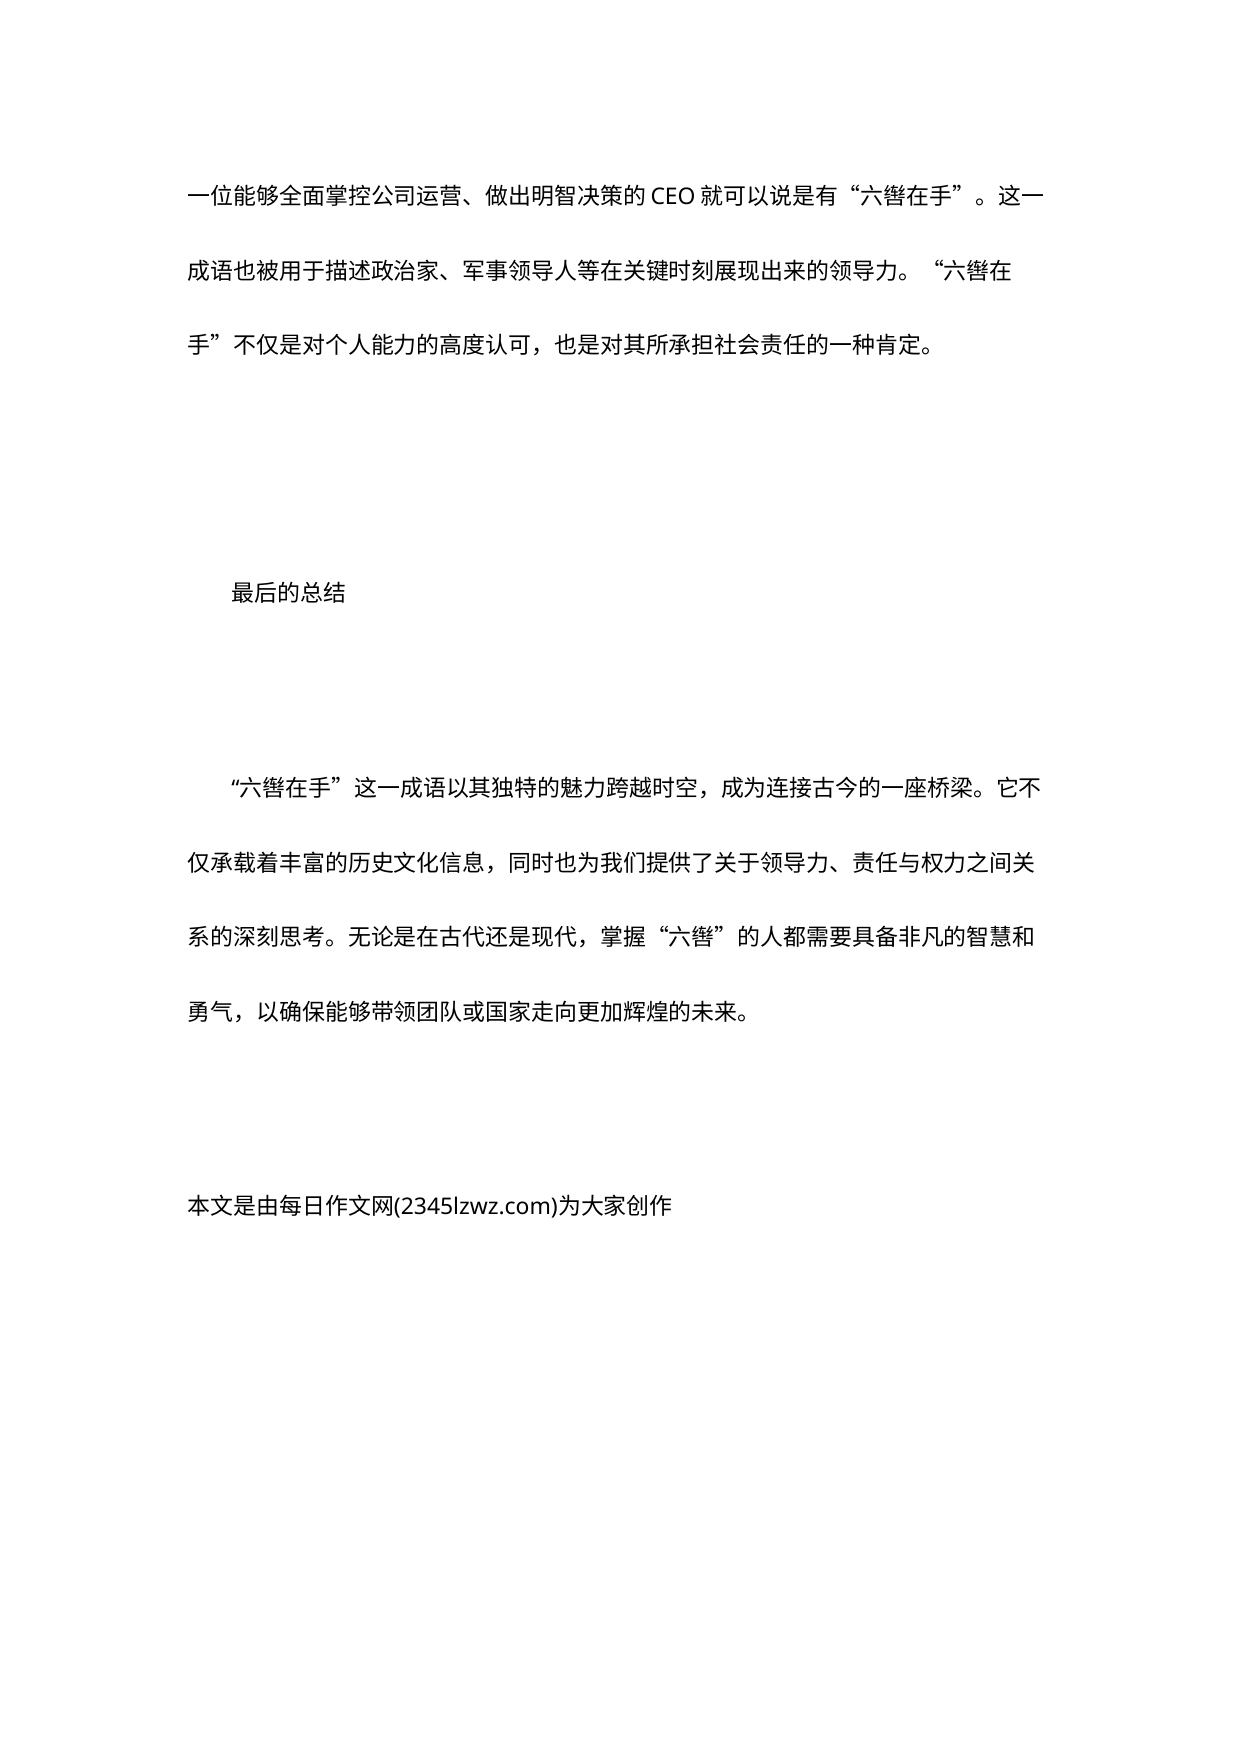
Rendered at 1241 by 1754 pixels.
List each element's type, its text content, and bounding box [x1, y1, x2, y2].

text “六辔在手”这一成语以其独特的魅力跨越时空，成为连接古今的一座桥梁。它不仅承载着丰富的历史文化信息，同时也为我们提供了关于领导力、责任与权力之间关系的深刻思考。无论是在古代还是现代，掌握“六辔”的人都需要具备非凡的智慧和勇气，以确保能够带领团队或国家走向更加辉煌的未来。 [187, 754, 1053, 1043]
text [187, 162, 1053, 376]
text 最后的总结 [187, 559, 1053, 624]
text 本文是由每日作文网(2345lzwz.com)为大家创作 [187, 1172, 1053, 1237]
